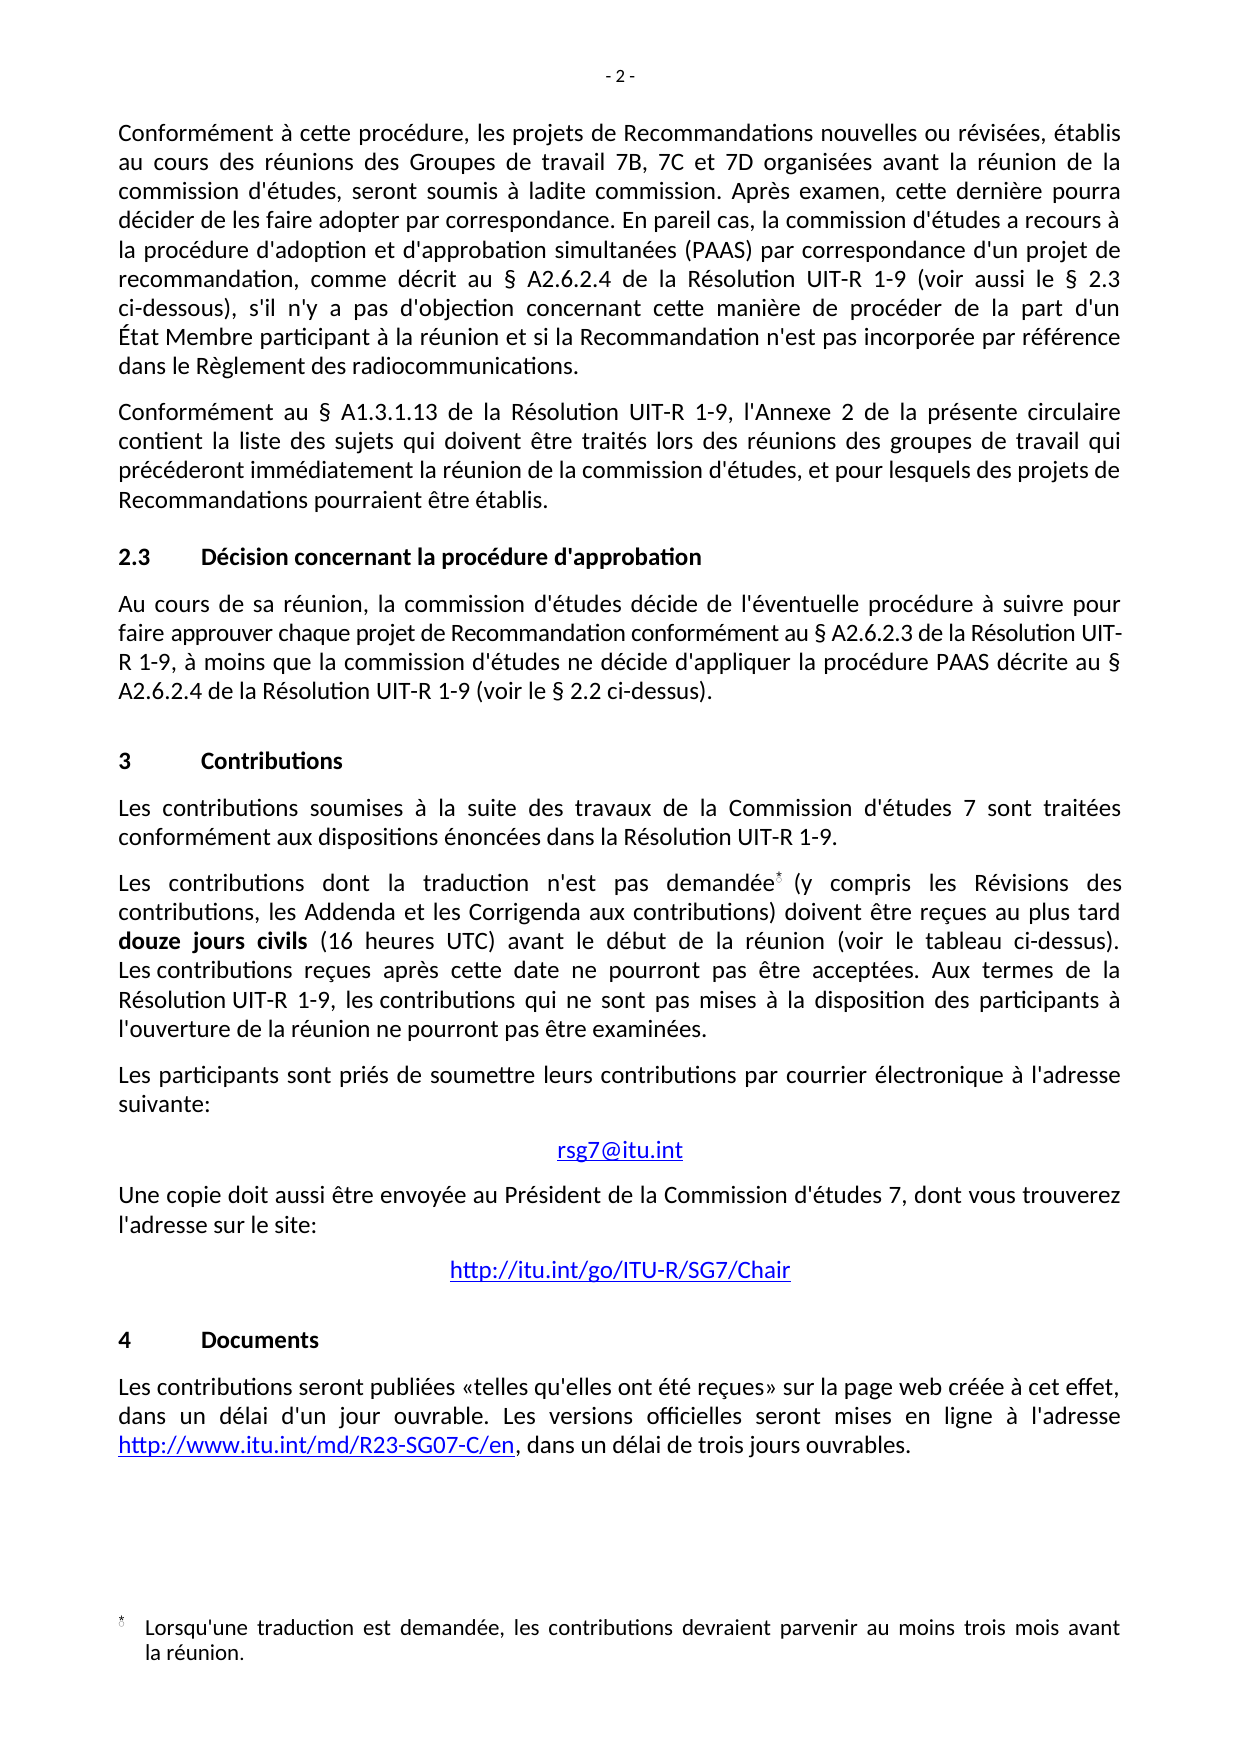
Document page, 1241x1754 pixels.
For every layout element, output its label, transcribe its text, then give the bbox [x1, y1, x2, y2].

text Au cours de sa réunion, la commission d'études décide de l'éventuelle procédure à suivre pour faire approuver chaque projet de Recommandation conformément au § A2.6.2.3 de la Résolution UIT-R 1-9, à moins que la commission d'études ne décide d'appliquer la procédure PAAS décrite au § A2.6.2.4 de la Résolution UIT-R 1-9 (voir le § 2.2 ci-dessus). [118, 589, 1122, 706]
text http://itu.int/go/ITU-R/SG7/Chair [118, 1256, 1122, 1285]
text rsg7@itu.int [118, 1135, 1122, 1164]
text Conformément au § A1.3.1.13 de la Résolution UIT-R 1-9, l'Annexe 2 de la présente circulaire contient la liste des sujets qui doivent être traités lors des réunions des groupes de travail qui précéderont immédiatement la réunion de la commission d'études, et pour lesquels des projets de Recommandations pourraient être établis. [118, 397, 1122, 514]
text Une copie doit aussi être envoyée au Président de la Commission d'études 7, dont vous trouverez l'adresse sur le site: [118, 1181, 1122, 1239]
text Les contributions dont la traduction n'est pas demandée⃰ (y compris les Révisions des contributions, les Addenda et les Corrigenda aux contributions) doivent être reçues au plus tard douze jours civils (16 heures UTC) avant le début de la réunion (voir le tableau ci-dessus). Les contributions reçues après cette date ne pourront pas être acceptées. Aux termes de la Résolution UIT-R 1-9, les contributions qui ne sont pas mises à la disposition des participants à l'ouverture de la réunion ne pourront pas être examinées. [118, 868, 1122, 1043]
text Les contributions soumises à la suite des travaux de la Commission d'études 7 sont traitées conformément aux dispositions énoncées dans la Résolution UIT-R 1-9. [118, 793, 1122, 851]
text Conformément à cette procédure, les projets de Recommandations nouvelles ou révisées, établis au cours des réunions des Groupes de travail 7B, 7C et 7D organisées avant la réunion de la commission d'études, seront soumis à ladite commission. Après examen, cette dernière pourra décider de les faire adopter par correspondance. En pareil cas, la commission d'études a recours à la procédure d'adoption et d'approbation simultanées (PAAS) par correspondance d'un projet de recommandation, comme décrit au § A2.6.2.4 de la Résolution UIT-R 1-9 (voir aussi le § 2.3 ci-dessous), s'il n'y a pas d'objection concernant cette manière de procéder de la part d'un État Membre participant à la réunion et si la Recommandation n'est pas incorporée par référence dans le Règlement des radiocommunications. [118, 118, 1122, 381]
subtitle 3 Contributions [118, 743, 1122, 776]
text Les participants sont priés de soumettre leurs contributions par courrier électronique à l'adresse suivante: [118, 1060, 1122, 1118]
subtitle 4 Documents [118, 1322, 1122, 1356]
text Les contributions seront publiées «telles qu'elles ont été reçues» sur la page web créée à cet effet, dans un délai d'un jour ouvrable. Les versions officielles seront mises en ligne à l'adresse http://www.itu.int/md/R23-SG07-C/en, dans un délai de trois jours ouvrables. [118, 1372, 1122, 1460]
subtitle 2.3 Décision concernant la procédure d'approbation [118, 539, 1122, 572]
